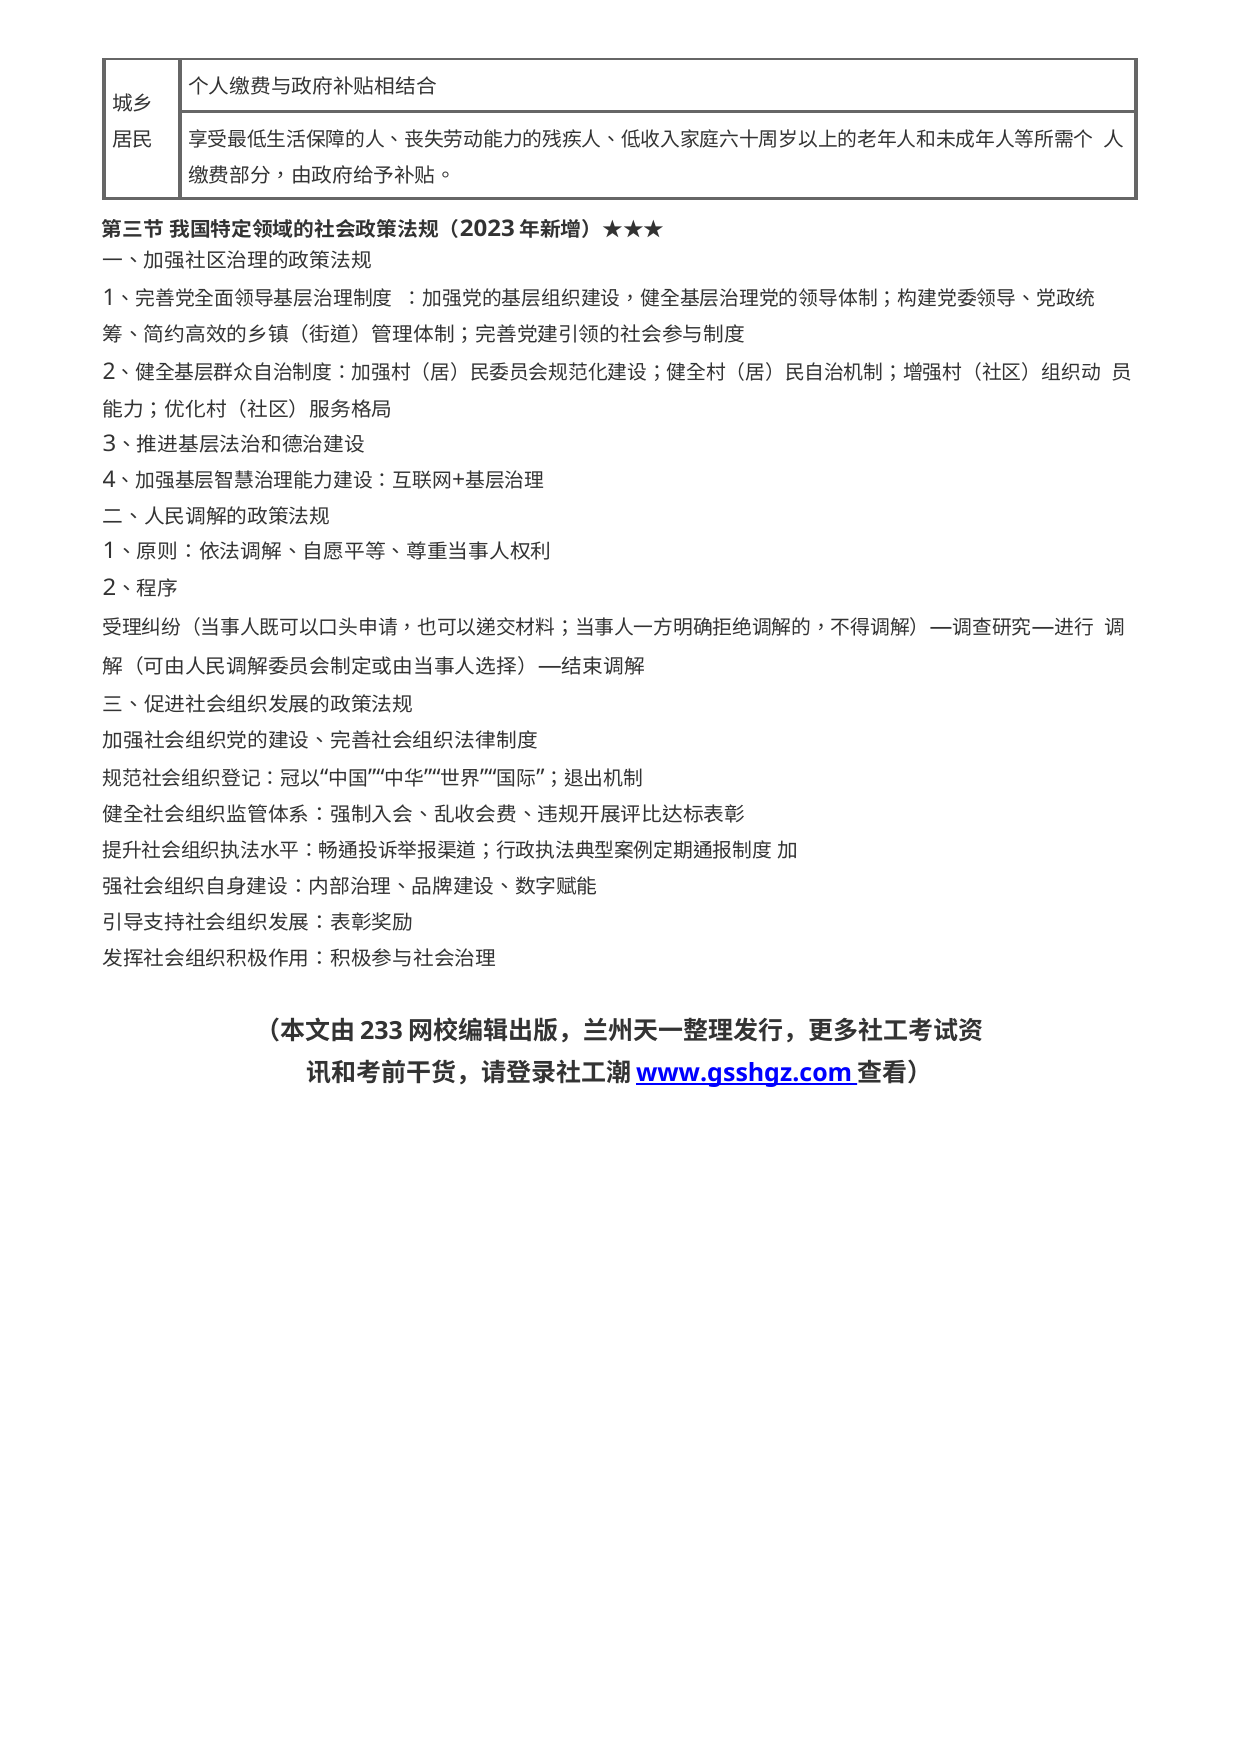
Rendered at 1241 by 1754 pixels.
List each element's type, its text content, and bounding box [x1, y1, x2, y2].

text 受理纠纷（当事人既可以口头申请，也可以递交材料；当事人一方明确拒绝调解的，不得调解）—调查研究—进行 调解（可由人民调解委员会制定或由当事人选择）—结束调解 [102, 610, 1126, 680]
text 1、原则：依法调解、自愿平等、尊重当事人权利 [102, 538, 1151, 564]
text 1、完善党全面领导基层治理制度 ：加强党的基层组织建设，健全基层治理党的领导体制；构建党委领导、党政统筹、简约高效的乡镇（街道）管理体制；完善党建引领的社会参与制度 [102, 280, 1127, 347]
text （本文由233网校编辑出版，兰州天一整理发行，更多社工考试资讯和考前干货，请登录社工潮www.gsshgz.com查看） [244, 1006, 993, 1090]
text 引导支持社会组织发展：表彰奖励 [102, 908, 1151, 935]
text 规范社会组织登记：冠以“中国”“中华”“世界”“国际”；退出机制 [102, 760, 1151, 792]
text 2、程序 [102, 571, 1151, 602]
text 加强社会组织党的建设、完善社会组织法律制度 [102, 726, 1151, 753]
text 健全社会组织监管体系：强制入会、乱收会费、违规开展评比达标表彰 [102, 800, 1151, 827]
text 4、加强基层智慧治理能力建设：互联网+基层治理二、人民调解的政策法规 [102, 463, 554, 529]
table_cell 享受最低生活保障的人、丧失劳动能力的残疾人、低收入家庭六十周岁以上的老年人和未成年人等所需个 人缴费部分，由政府给予补贴。 [182, 113, 1134, 197]
text 三、促进社会组织发展的政策法规 [102, 691, 1151, 718]
text 3、推进基层法治和德治建设 [102, 430, 1151, 456]
text 2、健全基层群众自治制度：加强村（居）民委员会规范化建设；健全村（居）民自治机制；增强村（社区）组织动 员能力；优化村（社区）服务格局 [102, 355, 1137, 422]
table_header 城乡居民 [106, 60, 178, 197]
text 第三节 我国特定领域的社会政策法规（2023年新增）★★★ 一、加强社区治理的政策法规 [102, 212, 667, 273]
table_header 个人缴费与政府补贴相结合 [182, 60, 1134, 110]
text 提升社会组织执法水平：畅通投诉举报渠道；行政执法典型案例定期通报制度 加强社会组织自身建设：内部治理、品牌建设、数字赋能 [102, 836, 799, 899]
text 发挥社会组织积极作用：积极参与社会治理 [102, 944, 1151, 971]
